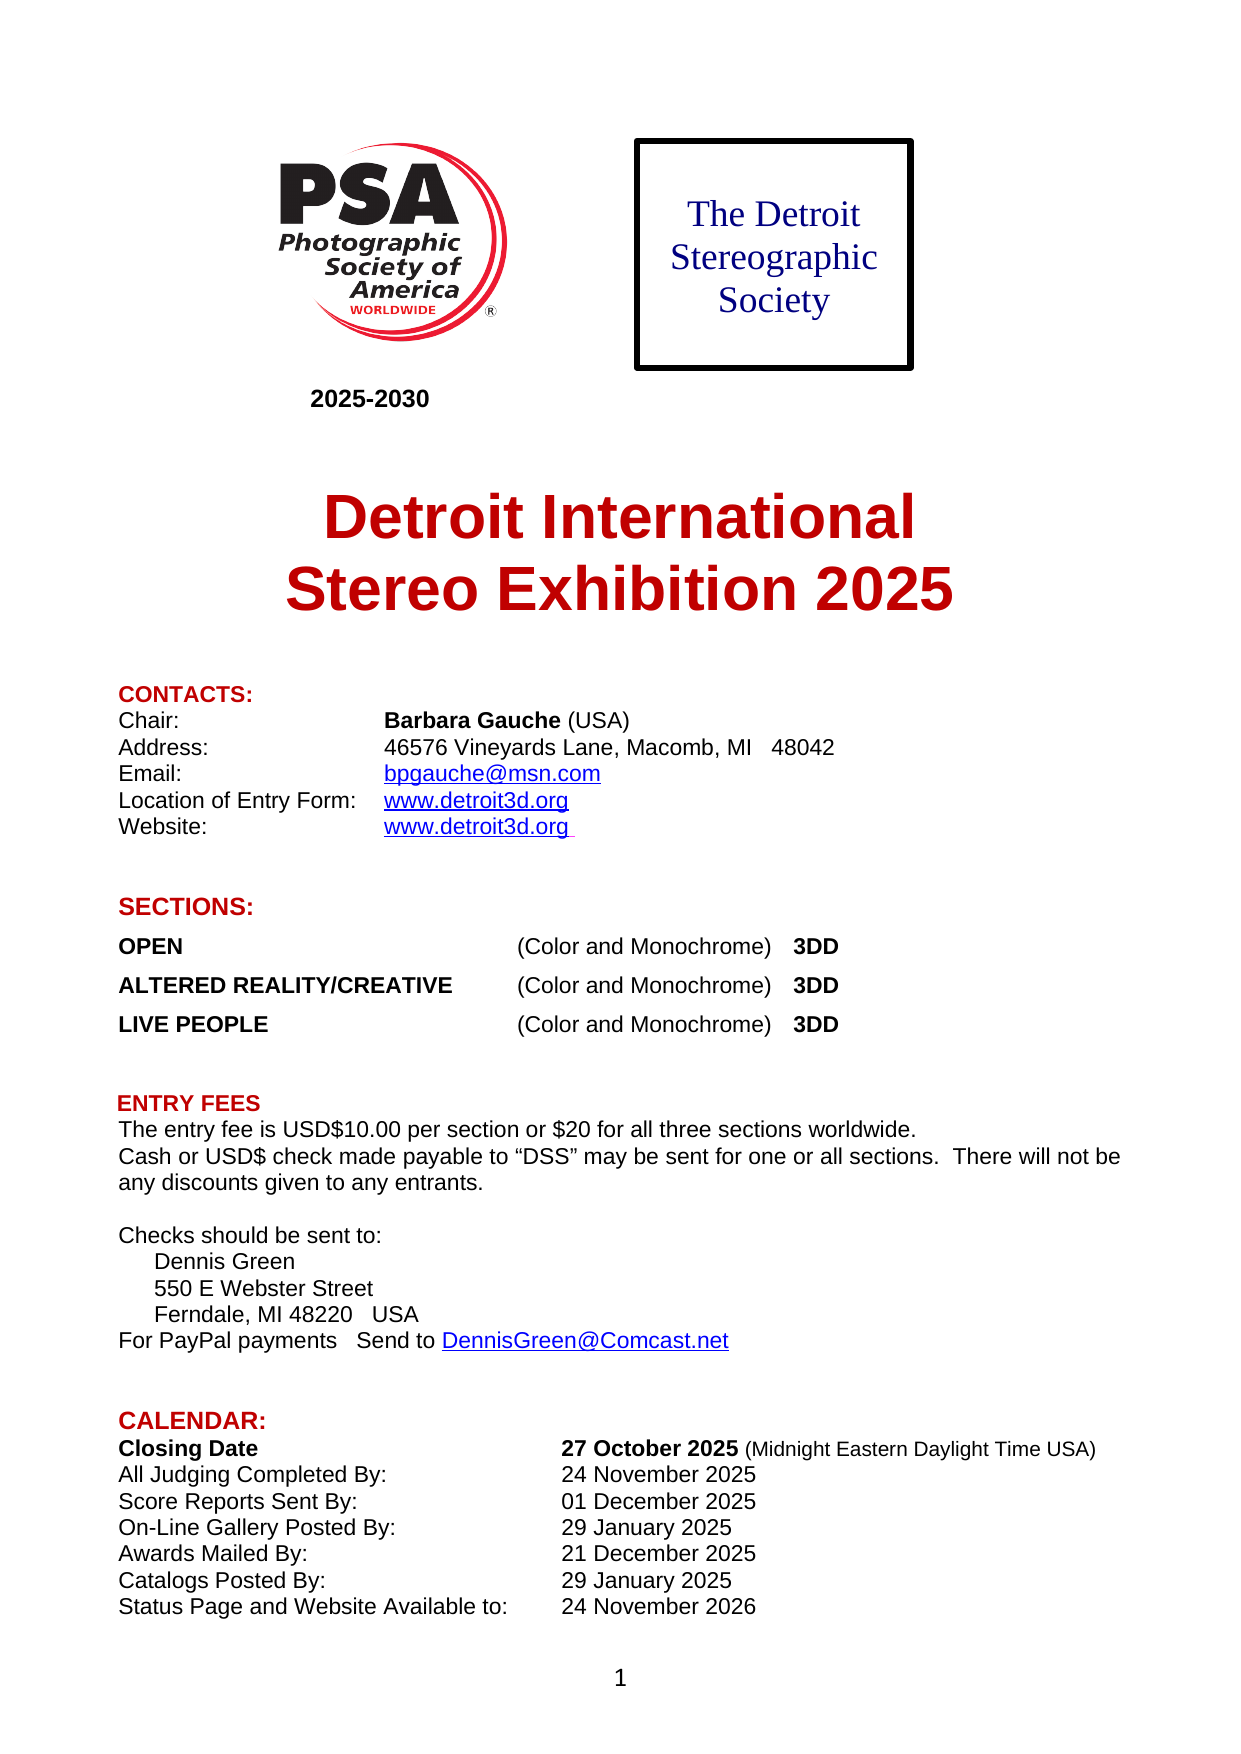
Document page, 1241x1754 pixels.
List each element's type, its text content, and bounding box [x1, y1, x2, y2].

text Cash or USD$ check made payable to “DSS” may be sent for one or all sections. There will not be any discounts given to any entrants. [118, 1143, 1122, 1195]
text Ferndale, MI 48220 USA [116, 1301, 1122, 1327]
text Stereo Exhibition 2025 [118, 552, 1122, 624]
text SECTIONS: [118, 892, 1122, 921]
text Location of Entry Form: www.detroit3d.org [118, 787, 1122, 813]
text Chair: Barbara Gauche (USA) [118, 707, 1122, 734]
text 550 E Webster Street [116, 1274, 1122, 1301]
text Awards Mailed By: 21 December 2025 [118, 1540, 1122, 1567]
text All Judging Completed By: 24 November 2025 [118, 1461, 1122, 1488]
text ENTRY FEES [117, 1090, 1122, 1116]
text ALTERED REALITY/CREATIVE (Color and Monochrome) 3DD [118, 972, 1122, 998]
text Detroit International [118, 480, 1122, 552]
text Closing Date 27 October 2025 (Midnight Eastern Daylight Time USA) [118, 1435, 1122, 1461]
text Status Page and Website Available to: 24 November 2026 [118, 1593, 1122, 1619]
text Address: 46576 Vineyards Lane, Macomb, MI 48042 [118, 734, 1122, 760]
text 2025-2030 [118, 384, 1122, 413]
text Catalogs Posted By: 29 January 2025 [118, 1567, 1122, 1593]
text For PayPal payments Send to DennisGreen@Comcast.net [118, 1327, 1122, 1353]
text CONTACTS: [118, 681, 1122, 707]
text CALENDAR: [118, 1406, 1122, 1435]
text Website: www.detroit3d.org [118, 813, 1122, 839]
text The entry fee is USD$10.00 per section or $20 for all three sections worldwide. [118, 1116, 1122, 1143]
text Email: bpgauche@msn.com [118, 760, 1122, 787]
text Checks should be sent to: [118, 1222, 1122, 1248]
text On-Line Gallery Posted By: 29 January 2025 [118, 1514, 1122, 1540]
text Dennis Green [116, 1248, 1122, 1274]
picture [276, 141, 509, 343]
text Score Reports Sent By: 01 December 2025 [118, 1488, 1122, 1514]
text LIVE PEOPLE (Color and Monochrome) 3DD [118, 1011, 1122, 1037]
text OPEN (Color and Monochrome) 3DD [118, 933, 1122, 959]
